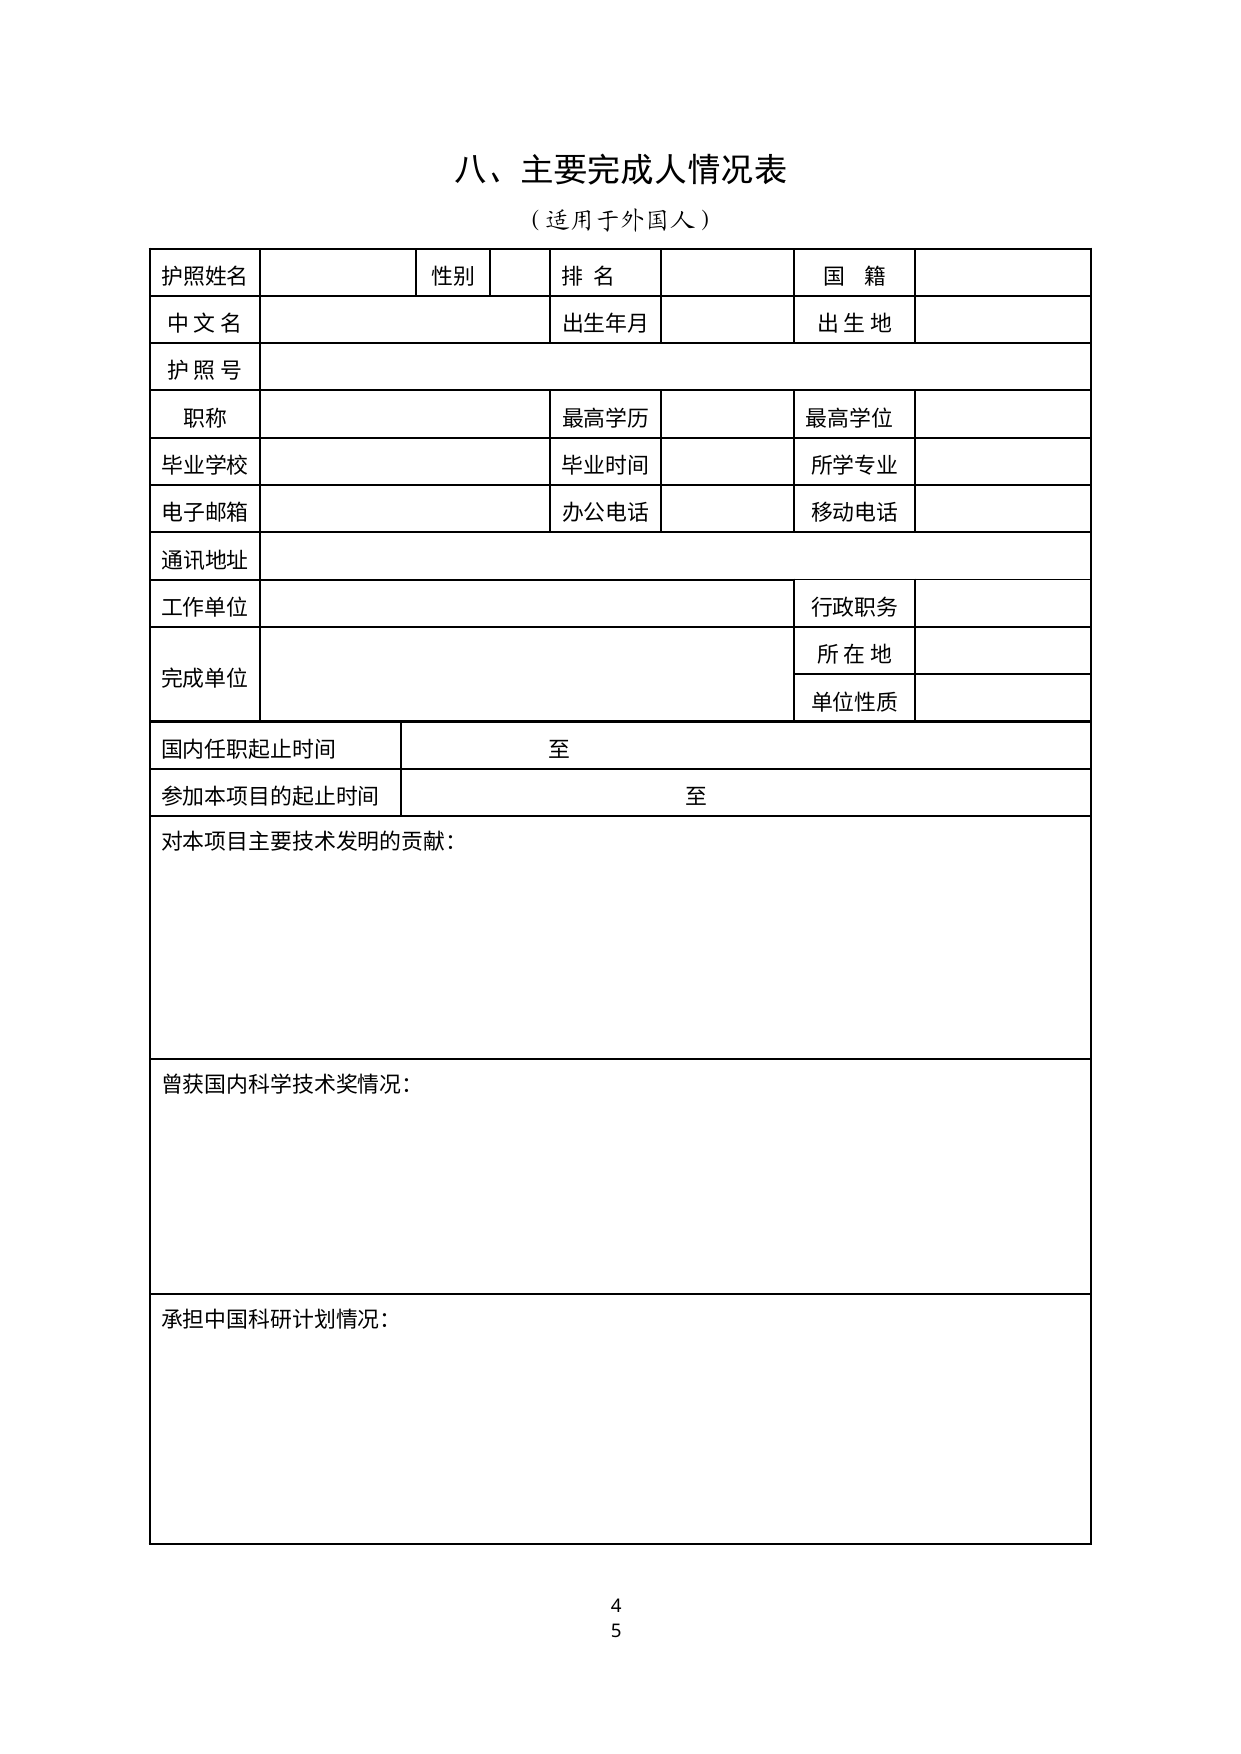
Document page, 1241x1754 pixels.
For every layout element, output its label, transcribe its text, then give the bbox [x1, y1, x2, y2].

table_cell 工作单位 [151, 581, 259, 626]
table_cell [916, 297, 1090, 342]
table_cell [261, 344, 1090, 389]
table_header [916, 250, 1090, 295]
table_cell [261, 297, 549, 342]
table_cell 职称 [151, 391, 259, 437]
table_cell 出生年月 [551, 297, 660, 342]
table_header 国 籍 [795, 250, 914, 295]
table_header [662, 250, 793, 295]
table_cell 曾获国内科学技术奖情况： [151, 1060, 1090, 1293]
table_cell 护 照 号 [151, 344, 259, 389]
table_cell [916, 439, 1090, 484]
table_header [491, 250, 549, 295]
table_cell [662, 391, 793, 437]
table_cell 对本项目主要技术发明的贡献： [151, 817, 1090, 1058]
table_cell [916, 675, 1090, 720]
table_cell 通讯地址 [151, 533, 259, 578]
table_cell [261, 581, 793, 626]
table_cell [916, 580, 1090, 626]
table_cell 承担中国科研计划情况： [151, 1295, 1090, 1543]
text （适用于外国人） [165, 205, 1075, 233]
table_cell [261, 486, 549, 531]
table_cell 行政职务 [795, 580, 914, 626]
table_cell [261, 391, 549, 437]
table_cell [662, 297, 793, 342]
table_header 排 名 [551, 250, 660, 295]
table_cell 毕业时间 [551, 439, 660, 484]
table_cell [662, 439, 793, 484]
table_cell 移动电话 [795, 486, 914, 531]
table_cell [261, 628, 793, 720]
table_cell 最高学位 [795, 391, 914, 437]
table_cell [261, 533, 1090, 578]
table_cell 所学专业 [795, 439, 914, 484]
table_header 护照姓名 [151, 250, 259, 295]
table_cell 办公电话 [551, 486, 660, 531]
table_cell 至 [402, 770, 1090, 815]
table_cell 最高学历 [551, 391, 660, 437]
table_header [261, 250, 415, 295]
table_cell [261, 439, 549, 484]
text 八、主要完成人情况表 [165, 148, 1075, 186]
table_cell [916, 391, 1090, 437]
table_header 性别 [417, 250, 489, 295]
table_cell 单位性质 [795, 675, 914, 720]
table_cell [916, 486, 1090, 531]
table_cell 出 生 地 [795, 297, 914, 342]
table_cell [916, 628, 1090, 673]
table_cell [662, 486, 793, 531]
table_cell 参加本项目的起止时间 [151, 770, 400, 815]
table_cell 中 文 名 [151, 297, 259, 342]
table_cell 电子邮箱 [151, 486, 259, 531]
table_cell 毕业学校 [151, 439, 259, 484]
table_cell 完成单位 [151, 628, 259, 720]
table_cell 所 在 地 [795, 628, 914, 673]
table_cell 国内任职起止时间 [151, 723, 400, 768]
table_cell 至 [402, 723, 1090, 768]
